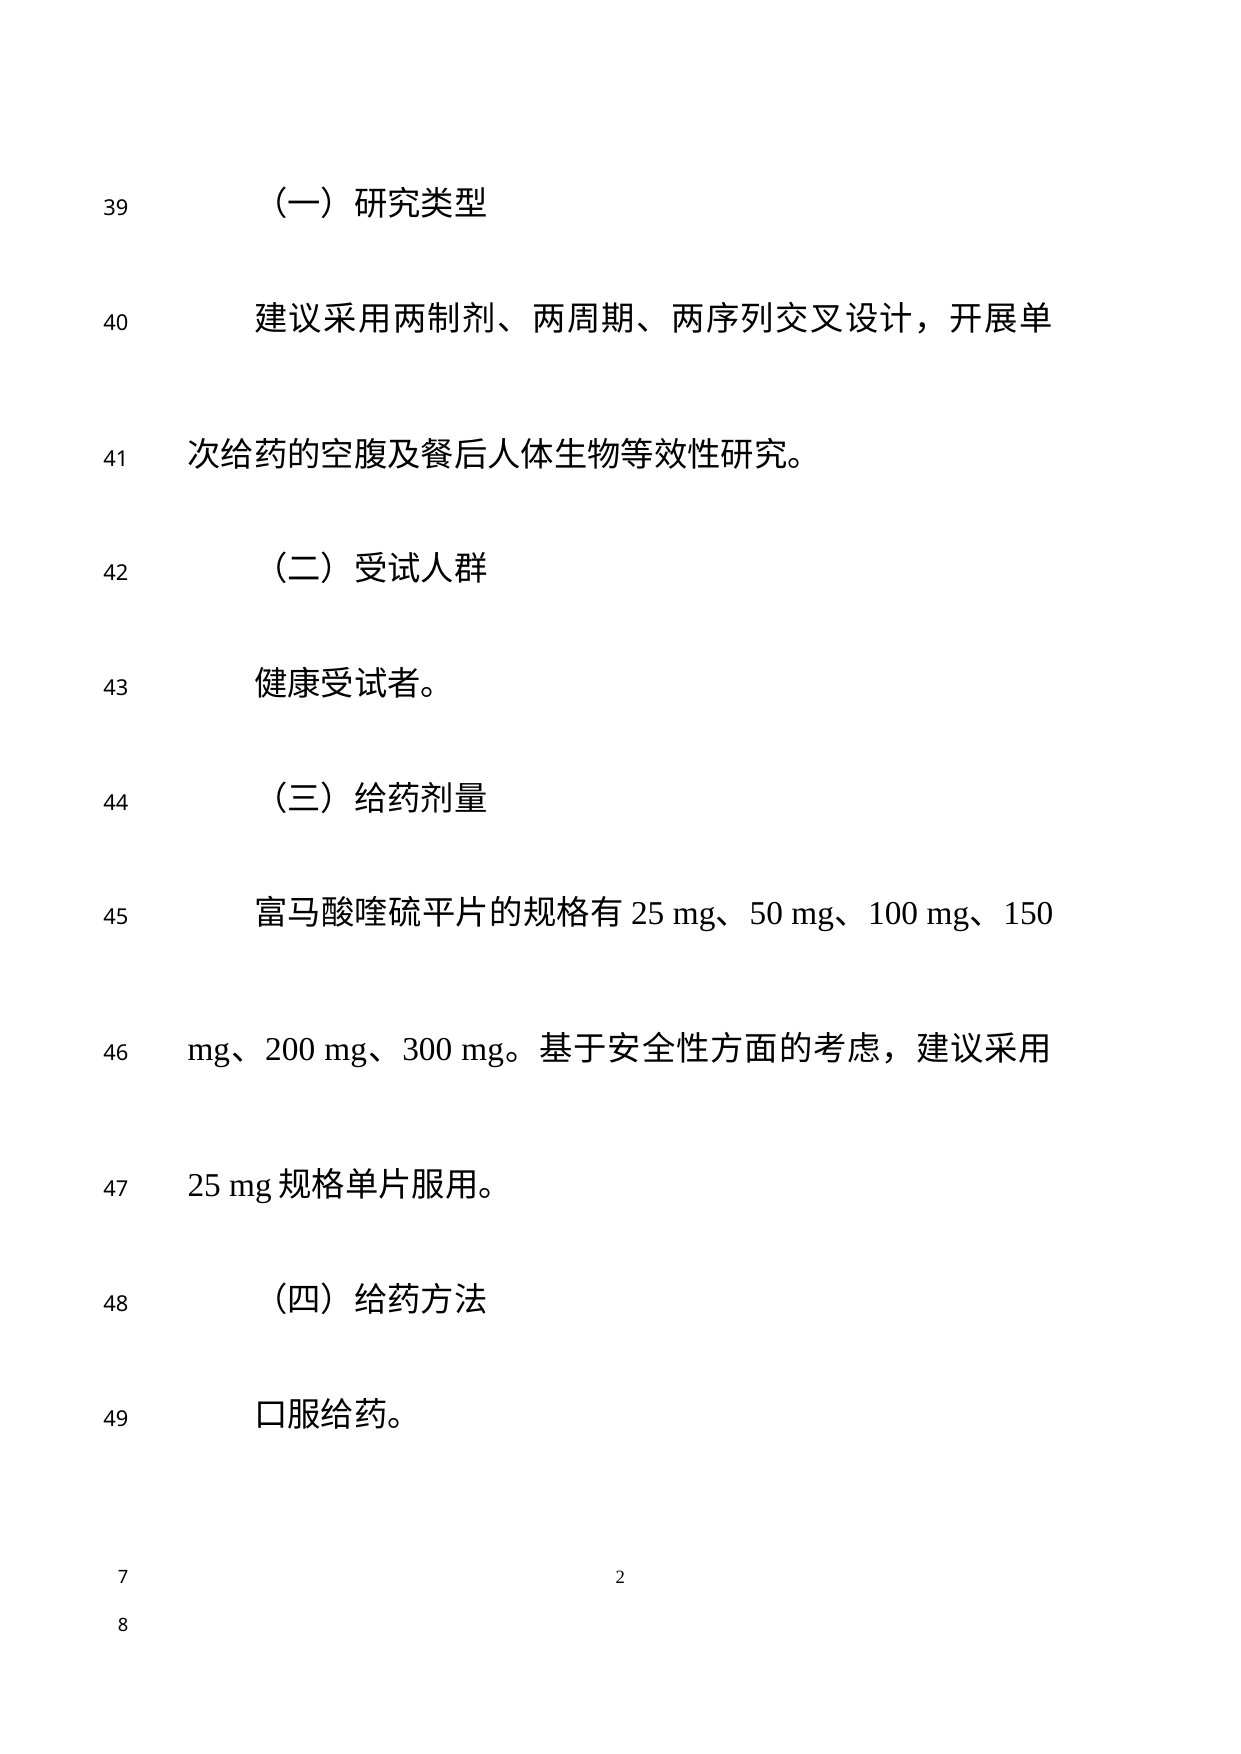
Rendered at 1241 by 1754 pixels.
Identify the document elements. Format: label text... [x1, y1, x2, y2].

text 口服给药。 [187, 1366, 1053, 1457]
text （二）受试人群 [187, 521, 1053, 611]
text （三）给药剂量 [187, 750, 1053, 841]
text （一）研究类型 [187, 156, 1053, 246]
text 健康受试者。 [187, 636, 1053, 726]
text （四）给药方法 [187, 1251, 1053, 1342]
text 建议采用两制剂、两周期、两序列交叉设计，开展单次给药的空腹及餐后人体生物等效性研究。 [187, 270, 1053, 497]
text 富马酸喹硫平片的规格有25 mg、50 mg、100 mg、150 mg、200 mg、300 mg。基于安全性方面的考虑，建议采用25 mg规格单片服用。 [187, 865, 1053, 1227]
